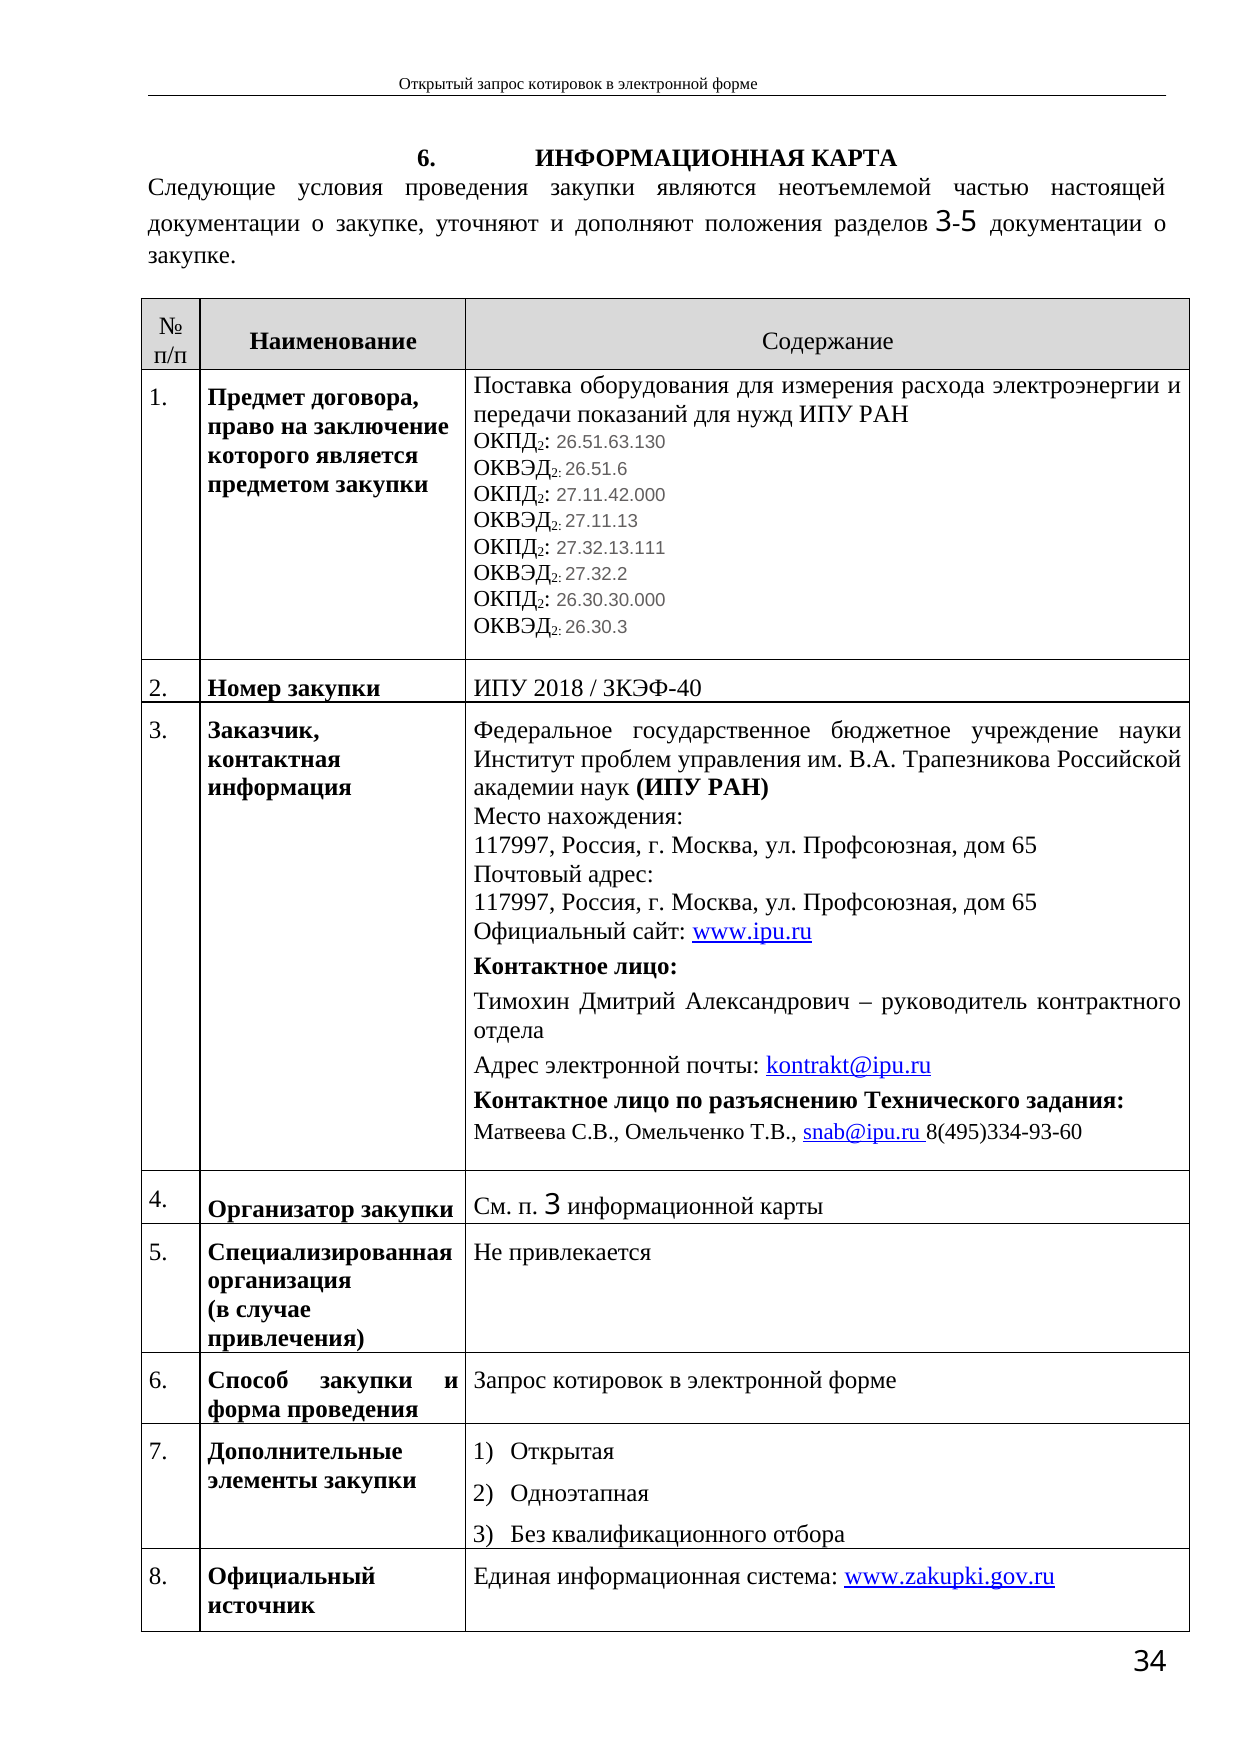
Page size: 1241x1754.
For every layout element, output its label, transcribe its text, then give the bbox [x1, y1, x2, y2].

table_cell [142, 1224, 199, 1352]
table_cell [142, 1549, 199, 1631]
table_cell ИПУ 2018 / ЗКЭФ-40 [466, 660, 1189, 701]
table_cell [142, 1353, 199, 1423]
table_cell [142, 703, 199, 1170]
table_cell [142, 1424, 199, 1548]
table_cell Предмет договора, право на заключение которого является предметом закупки [201, 370, 465, 659]
table_cell [142, 370, 199, 659]
table_cell См. п. 3 информационной карты [466, 1171, 1189, 1223]
table_cell Не привлекается [466, 1224, 1189, 1352]
table_header Содержание [466, 299, 1189, 369]
table_cell Запрос котировок в электронной форме [466, 1353, 1189, 1423]
table_cell Организатор закупки [201, 1171, 465, 1223]
table_cell Специализированная организация (в случае привлечения) [201, 1224, 465, 1352]
list Следующие условия проведения закупки являются неотъемлемой частью настоящей документации о закупке, уточняют и дополняют положения разделов 3-5 документации о закупке. [148, 172, 1166, 269]
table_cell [466, 1549, 1189, 1631]
table_cell Поставка оборудования для измерения расхода электроэнергии и передачи показаний для нужд ИПУ РАН ОКПД2: 26.51.63.130 ОКВЭД2: 26.51.6 ОКПД2: 27.11.42.000 ОКВЭД2: 27.11.13 ОКПД2: 27.32.13.111 ОКВЭД2: 27.32.2 ОКПД2: 26.30.30.000 ОКВЭД2: 26.30.3 [466, 370, 1189, 659]
table_cell Федеральное государственное бюджетное учреждение науки Институт проблем управления им. В.А. Трапезникова Российской академии наук (ИПУ РАН) Место нахождения: 117997, Россия, г. Москва, ул. Профсоюзная, дом 65 Почтовый адрес: 117997, Россия, г. Москва, ул. Профсоюзная, дом 65 Официальный сайт: www.ipu.ru Контактное лицо: Тимохин Дмитрий Александрович – руководитель контрактного отдела Адрес электронной почты: kontrakt@ipu.ru Контактное лицо по разъяснению Технического задания: Матвеева С.В., Омельченко Т.В., snab@ipu.ru 8(495)334-93-60 [466, 703, 1189, 1170]
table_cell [201, 1549, 465, 1631]
table_cell Открытая Одноэтапная Без квалификационного отбора [466, 1424, 1189, 1548]
table_header № п/п [142, 299, 199, 369]
table_cell Заказчик, контактная информация [201, 703, 465, 1170]
table_cell [142, 660, 199, 701]
text ИНФОРМАЦИОННАЯ КАРТА [148, 143, 1166, 172]
table_cell Способ закупки и форма проведения [201, 1353, 465, 1423]
table_header Наименование [201, 299, 465, 369]
table_cell Дополнительные элементы закупки [201, 1424, 465, 1548]
table_cell Номер закупки [201, 660, 465, 701]
table_cell [142, 1171, 199, 1223]
